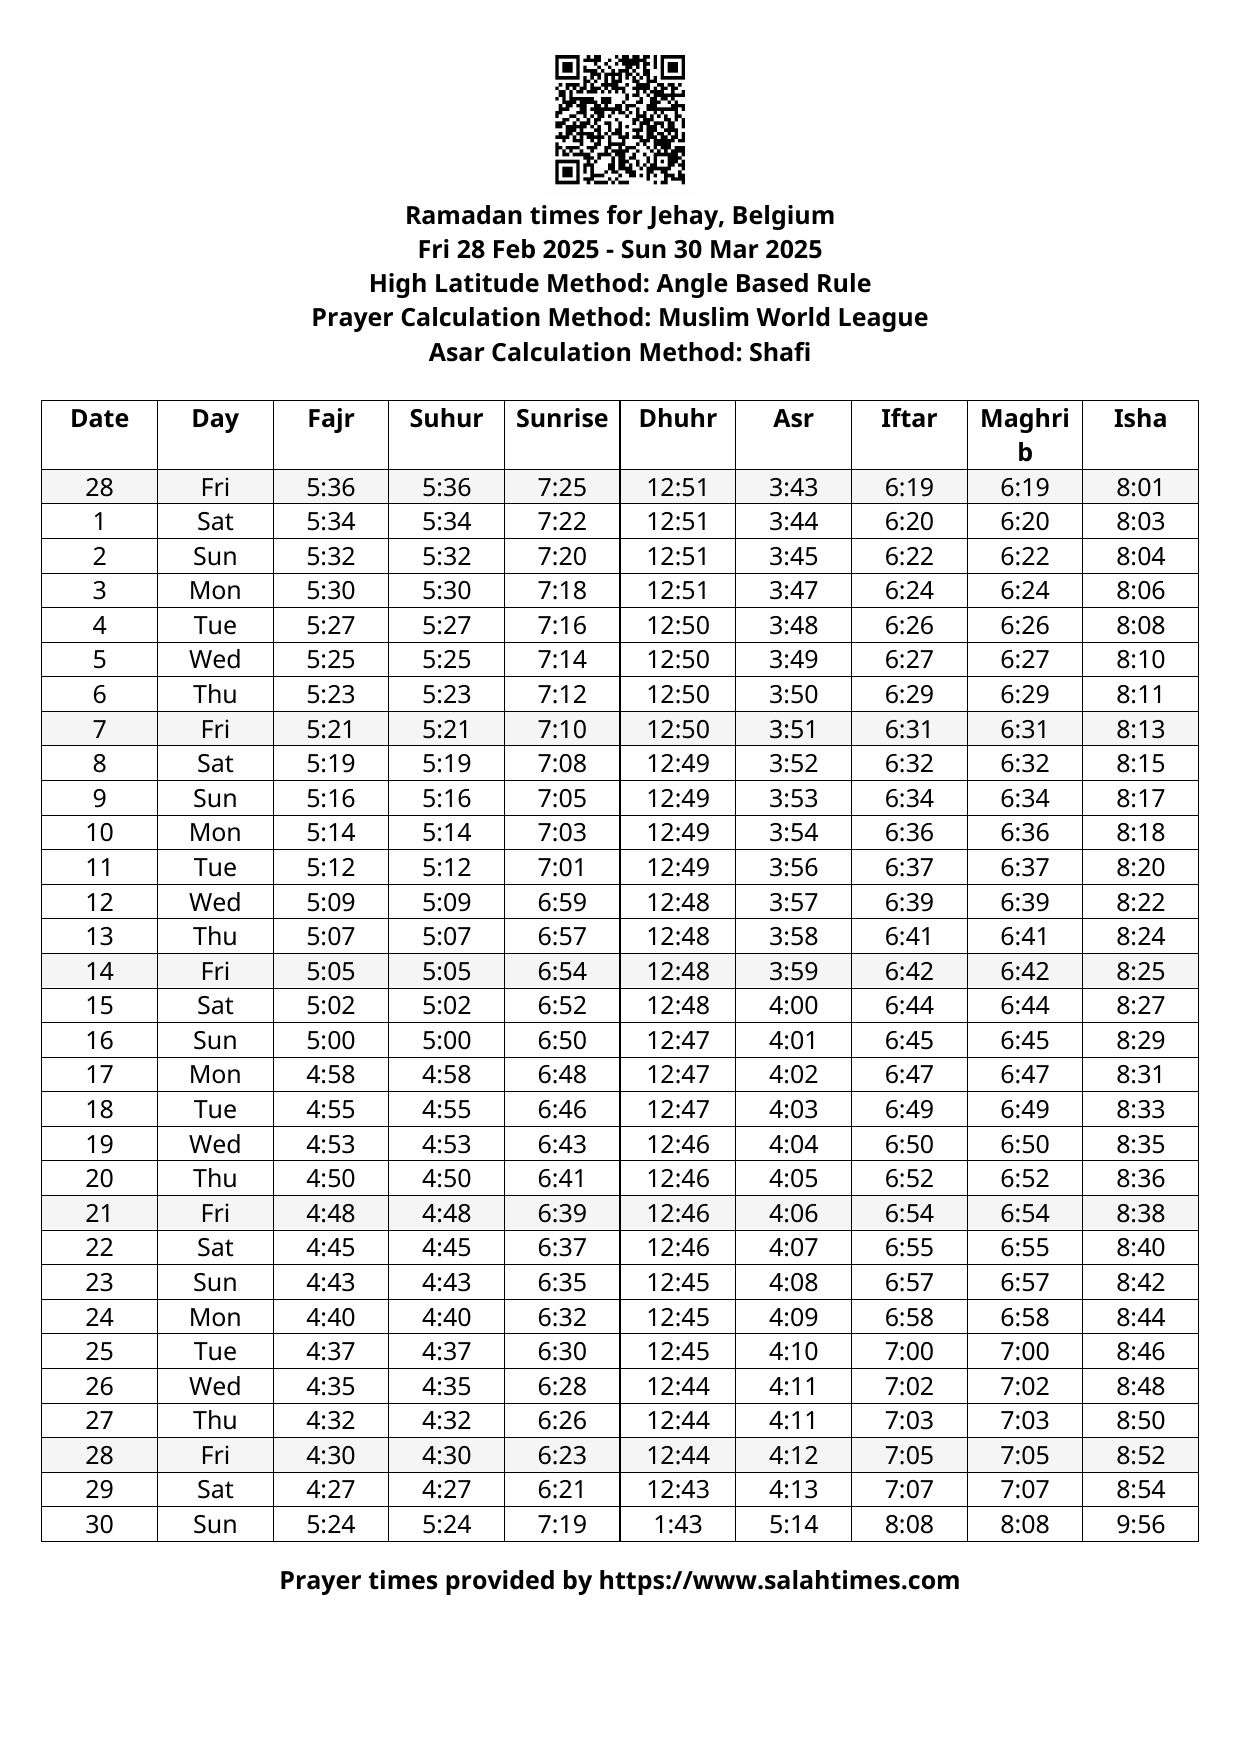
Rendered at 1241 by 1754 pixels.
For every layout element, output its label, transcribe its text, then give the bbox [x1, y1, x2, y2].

table_cell 12 [42, 885, 157, 918]
table_cell 4:12 [736, 1438, 851, 1472]
table_cell 4:58 [274, 1058, 388, 1091]
table_cell 6:37 [505, 1231, 619, 1264]
table_cell 6:50 [852, 1127, 967, 1160]
table_cell 8:01 [1083, 470, 1198, 503]
table_cell 6:32 [852, 746, 967, 780]
table_cell 5:21 [389, 712, 504, 745]
table_cell 4:37 [274, 1334, 388, 1368]
table_cell Thu [158, 677, 273, 711]
table_cell 8:08 [852, 1507, 967, 1541]
table_cell 8:13 [1083, 712, 1198, 745]
table_cell 12:45 [621, 1265, 735, 1299]
table_cell 4:55 [274, 1092, 388, 1126]
table_cell 12:46 [621, 1196, 735, 1229]
table_cell 8:36 [1083, 1161, 1198, 1195]
table_cell 23 [42, 1265, 157, 1299]
table_cell 6:39 [968, 885, 1082, 918]
table_cell 8:50 [1083, 1404, 1198, 1437]
table_cell 6:37 [852, 850, 967, 884]
table_cell 12:50 [621, 677, 735, 711]
table_cell 4:50 [389, 1161, 504, 1195]
table_cell 7 [42, 712, 157, 745]
table_header Fajr [274, 401, 388, 469]
table_cell 12:48 [621, 989, 735, 1022]
table_cell 5 [42, 643, 157, 676]
table_cell 6:52 [505, 989, 619, 1022]
table_cell Tue [158, 850, 273, 884]
table_cell Sat [158, 746, 273, 780]
table_cell 6:41 [505, 1161, 619, 1195]
table_cell 6:36 [852, 816, 967, 849]
table_cell 6:24 [852, 574, 967, 607]
table_header Maghrib [968, 401, 1082, 469]
table_cell 4:09 [736, 1300, 851, 1333]
table_cell 4:11 [736, 1369, 851, 1402]
table_cell 4:00 [736, 989, 851, 1022]
table_cell 3:49 [736, 643, 851, 676]
table_cell 7:03 [852, 1404, 967, 1437]
text Asar Calculation Method: Shafi [42, 334, 1198, 368]
table_cell 12:50 [621, 608, 735, 642]
table_cell 6:42 [968, 954, 1082, 987]
table_cell Fri [158, 470, 273, 503]
table_cell 3:47 [736, 574, 851, 607]
table_cell 6:26 [968, 608, 1082, 642]
table_cell 6:42 [852, 954, 967, 987]
table_cell 8:38 [1083, 1196, 1198, 1229]
table_cell 8:46 [1083, 1334, 1198, 1368]
table_cell 11 [42, 850, 157, 884]
table_cell Fri [158, 954, 273, 987]
table_cell 4:02 [736, 1058, 851, 1091]
table_cell 5:30 [274, 574, 388, 607]
table_cell 6:50 [968, 1127, 1082, 1160]
table_cell 6:27 [968, 643, 1082, 676]
table_cell 4:43 [274, 1265, 388, 1299]
table_cell 4:10 [736, 1334, 851, 1368]
table_cell 8:04 [1083, 539, 1198, 572]
table_cell 5:07 [389, 919, 504, 953]
table_cell 12:51 [621, 539, 735, 572]
table_cell Tue [158, 608, 273, 642]
table_cell Sat [158, 1473, 273, 1506]
table_cell 5:12 [389, 850, 504, 884]
table_cell 6:34 [968, 781, 1082, 814]
table_cell 6:22 [852, 539, 967, 572]
table_cell 25 [42, 1334, 157, 1368]
table_cell 5:14 [274, 816, 388, 849]
table_cell Thu [158, 919, 273, 953]
table_cell 14 [42, 954, 157, 987]
table_cell 9:56 [1083, 1507, 1198, 1541]
table_cell 6:57 [505, 919, 619, 953]
picture [542, 41, 699, 198]
table_cell 3:45 [736, 539, 851, 572]
text High Latitude Method: Angle Based Rule [42, 266, 1198, 300]
table_cell 4:53 [274, 1127, 388, 1160]
table_cell 6:20 [852, 504, 967, 538]
table_cell 4:04 [736, 1127, 851, 1160]
table_cell 5:16 [274, 781, 388, 814]
table_cell 4:40 [389, 1300, 504, 1333]
table_cell 8:06 [1083, 574, 1198, 607]
table_cell 7:02 [968, 1369, 1082, 1402]
table_cell 8:03 [1083, 504, 1198, 538]
text Ramadan times for Jehay, Belgium [42, 198, 1198, 232]
text Prayer Calculation Method: Muslim World League [42, 300, 1198, 334]
table_cell 8:15 [1083, 746, 1198, 780]
table_cell 12:45 [621, 1334, 735, 1368]
table_cell 4:06 [736, 1196, 851, 1229]
table_cell 7:05 [968, 1438, 1082, 1472]
table_cell 8:42 [1083, 1265, 1198, 1299]
table_cell 4:48 [389, 1196, 504, 1229]
table_cell 6:50 [505, 1023, 619, 1057]
table_cell 12:44 [621, 1404, 735, 1437]
table_cell 12:51 [621, 470, 735, 503]
table_cell 3:52 [736, 746, 851, 780]
table_cell 8:35 [1083, 1127, 1198, 1160]
table_cell 5:16 [389, 781, 504, 814]
table_cell 6:59 [505, 885, 619, 918]
table_cell 12:48 [621, 919, 735, 953]
table_cell 8:10 [1083, 643, 1198, 676]
table_cell 6:24 [968, 574, 1082, 607]
table_cell 5:24 [274, 1507, 388, 1541]
table_cell 7:02 [852, 1369, 967, 1402]
table_cell Sat [158, 989, 273, 1022]
table_cell 8:24 [1083, 919, 1198, 953]
table_cell 6:43 [505, 1127, 619, 1160]
table_cell 8:17 [1083, 781, 1198, 814]
table_cell Tue [158, 1092, 273, 1126]
table_cell 6:30 [505, 1334, 619, 1368]
table_cell Sun [158, 1023, 273, 1057]
table_cell 12:50 [621, 712, 735, 745]
table_cell 6:32 [968, 746, 1082, 780]
table_cell 6:31 [968, 712, 1082, 745]
table_cell 6:19 [852, 470, 967, 503]
table_cell 9 [42, 781, 157, 814]
table_cell 4:50 [274, 1161, 388, 1195]
table_header Day [158, 401, 273, 469]
table_cell 24 [42, 1300, 157, 1333]
table_cell 6:36 [968, 816, 1082, 849]
table_cell 30 [42, 1507, 157, 1541]
table_cell 3:59 [736, 954, 851, 987]
table_cell 6:37 [968, 850, 1082, 884]
table_cell 12:46 [621, 1231, 735, 1264]
table_cell 5:36 [389, 470, 504, 503]
table_cell 8:29 [1083, 1023, 1198, 1057]
table_cell 4:13 [736, 1473, 851, 1506]
table_cell 7:22 [505, 504, 619, 538]
table_cell 4:30 [389, 1438, 504, 1472]
table_cell 6:49 [968, 1092, 1082, 1126]
table_cell 29 [42, 1473, 157, 1506]
table_cell 5:25 [274, 643, 388, 676]
table_cell 6:47 [852, 1058, 967, 1091]
table_cell 5:25 [389, 643, 504, 676]
table_cell 5:27 [274, 608, 388, 642]
table_cell 4:11 [736, 1404, 851, 1437]
table_cell 17 [42, 1058, 157, 1091]
table_cell 5:21 [274, 712, 388, 745]
text Prayer times provided by https://www.salahtimes.com [42, 1563, 1198, 1597]
table_cell 4 [42, 608, 157, 642]
table_cell 5:14 [389, 816, 504, 849]
table_cell 1:43 [621, 1507, 735, 1541]
table_cell 6:31 [852, 712, 967, 745]
table_cell 7:25 [505, 470, 619, 503]
table_cell 28 [42, 1438, 157, 1472]
table_cell Mon [158, 816, 273, 849]
table_cell Sun [158, 1507, 273, 1541]
table_cell 8:11 [1083, 677, 1198, 711]
table_cell 4:30 [274, 1438, 388, 1472]
table_cell 3:56 [736, 850, 851, 884]
table_cell 5:30 [389, 574, 504, 607]
table_cell 18 [42, 1092, 157, 1126]
table_cell 4:53 [389, 1127, 504, 1160]
table_cell 1 [42, 504, 157, 538]
table_cell 6:26 [852, 608, 967, 642]
table_cell 7:08 [505, 746, 619, 780]
table_cell 5:19 [274, 746, 388, 780]
table_cell 12:47 [621, 1092, 735, 1126]
table_cell 4:05 [736, 1161, 851, 1195]
table_header Iftar [852, 401, 967, 469]
table_cell 7:10 [505, 712, 619, 745]
table_cell 4:45 [389, 1231, 504, 1264]
table_cell 4:40 [274, 1300, 388, 1333]
table_cell 6:49 [852, 1092, 967, 1126]
table_cell 6:32 [505, 1300, 619, 1333]
table_cell Sat [158, 1231, 273, 1264]
table_cell 12:43 [621, 1473, 735, 1506]
table_cell 12:45 [621, 1300, 735, 1333]
table_cell 6:26 [505, 1404, 619, 1437]
table_cell 5:34 [274, 504, 388, 538]
table_cell 5:12 [274, 850, 388, 884]
table_cell 6:58 [852, 1300, 967, 1333]
text Fri 28 Feb 2025 - Sun 30 Mar 2025 [42, 232, 1198, 266]
table_cell Wed [158, 643, 273, 676]
table_header Dhuhr [621, 401, 735, 469]
table_cell 6:54 [852, 1196, 967, 1229]
table_cell 12:46 [621, 1161, 735, 1195]
table_cell 8:31 [1083, 1058, 1198, 1091]
table_cell 6:47 [968, 1058, 1082, 1091]
table_cell Wed [158, 1127, 273, 1160]
table_cell 6:39 [505, 1196, 619, 1229]
table_cell Fri [158, 1196, 273, 1229]
table_cell 10 [42, 816, 157, 849]
table_cell 16 [42, 1023, 157, 1057]
table_cell 5:34 [389, 504, 504, 538]
table_cell 6:19 [968, 470, 1082, 503]
table_cell 6:44 [968, 989, 1082, 1022]
table_cell Tue [158, 1334, 273, 1368]
table_cell Mon [158, 1300, 273, 1333]
table_cell 12:47 [621, 1023, 735, 1057]
table_cell 12:49 [621, 850, 735, 884]
table_cell 6:48 [505, 1058, 619, 1091]
table_cell 7:14 [505, 643, 619, 676]
table_cell 12:50 [621, 643, 735, 676]
table_cell 5:00 [274, 1023, 388, 1057]
table_header Asr [736, 401, 851, 469]
table_cell 4:08 [736, 1265, 851, 1299]
table_cell 6:21 [505, 1473, 619, 1506]
table_cell 5:19 [389, 746, 504, 780]
table_cell 6:54 [968, 1196, 1082, 1229]
table_cell 7:18 [505, 574, 619, 607]
table_cell Wed [158, 1369, 273, 1402]
table_cell 5:05 [274, 954, 388, 987]
table_cell 7:03 [505, 816, 619, 849]
table_cell 3:48 [736, 608, 851, 642]
table_cell Mon [158, 1058, 273, 1091]
table_cell 6:29 [968, 677, 1082, 711]
table_cell 20 [42, 1161, 157, 1195]
table_cell 2 [42, 539, 157, 572]
table_cell 3:57 [736, 885, 851, 918]
table_cell 4:35 [389, 1369, 504, 1402]
table_cell 5:23 [389, 677, 504, 711]
table_cell 12:51 [621, 574, 735, 607]
table_cell 8:18 [1083, 816, 1198, 849]
table_cell 8:25 [1083, 954, 1198, 987]
table_cell 7:19 [505, 1507, 619, 1541]
table_cell 3:53 [736, 781, 851, 814]
table_cell 8:44 [1083, 1300, 1198, 1333]
table_cell 12:49 [621, 746, 735, 780]
table_cell 5:00 [389, 1023, 504, 1057]
table_cell Sun [158, 539, 273, 572]
table_cell 3:54 [736, 816, 851, 849]
table_cell 7:05 [852, 1438, 967, 1472]
table_cell 6:39 [852, 885, 967, 918]
table_cell 6:34 [852, 781, 967, 814]
table_cell 4:03 [736, 1092, 851, 1126]
table_cell 5:07 [274, 919, 388, 953]
table_cell 5:32 [274, 539, 388, 572]
table_cell 6:55 [852, 1231, 967, 1264]
table_cell 4:32 [389, 1404, 504, 1437]
table_cell 4:45 [274, 1231, 388, 1264]
table_cell Mon [158, 574, 273, 607]
table_cell 6:28 [505, 1369, 619, 1402]
table_cell 8:08 [968, 1507, 1082, 1541]
table_cell 7:12 [505, 677, 619, 711]
table_cell 4:37 [389, 1334, 504, 1368]
table_cell Fri [158, 1438, 273, 1472]
table_cell Wed [158, 885, 273, 918]
table_cell 12:48 [621, 954, 735, 987]
table_cell 4:27 [274, 1473, 388, 1506]
table_cell 6:57 [852, 1265, 967, 1299]
table_cell 6:27 [852, 643, 967, 676]
table_cell 12:48 [621, 885, 735, 918]
table_cell 4:27 [389, 1473, 504, 1506]
table_cell 3:51 [736, 712, 851, 745]
table_cell 6:57 [968, 1265, 1082, 1299]
table_cell 12:46 [621, 1127, 735, 1160]
table_cell 5:02 [274, 989, 388, 1022]
table_cell 5:14 [736, 1507, 851, 1541]
table_cell 3:44 [736, 504, 851, 538]
table_cell 5:23 [274, 677, 388, 711]
table_cell 4:58 [389, 1058, 504, 1091]
table_cell 5:05 [389, 954, 504, 987]
table_cell 7:16 [505, 608, 619, 642]
table_cell 7:00 [852, 1334, 967, 1368]
table_header Sunrise [505, 401, 619, 469]
table_cell 6:52 [968, 1161, 1082, 1195]
table_cell 8:52 [1083, 1438, 1198, 1472]
table_cell 6:29 [852, 677, 967, 711]
table_cell 4:55 [389, 1092, 504, 1126]
table_cell 6:22 [968, 539, 1082, 572]
table_cell 8:54 [1083, 1473, 1198, 1506]
table_cell Sat [158, 504, 273, 538]
table_cell 8:27 [1083, 989, 1198, 1022]
table_cell 13 [42, 919, 157, 953]
table_cell 19 [42, 1127, 157, 1160]
table_cell Sun [158, 1265, 273, 1299]
table_cell 3:43 [736, 470, 851, 503]
table_cell 28 [42, 470, 157, 503]
table_cell 6:23 [505, 1438, 619, 1472]
table_header Date [42, 401, 157, 469]
table_cell 12:44 [621, 1369, 735, 1402]
table_cell 5:24 [389, 1507, 504, 1541]
table_cell 6:45 [968, 1023, 1082, 1057]
table_cell 4:48 [274, 1196, 388, 1229]
table_cell 6:45 [852, 1023, 967, 1057]
table_cell 6:52 [852, 1161, 967, 1195]
table_cell 7:01 [505, 850, 619, 884]
table_cell 12:51 [621, 504, 735, 538]
table_cell 3:50 [736, 677, 851, 711]
table_cell Thu [158, 1161, 273, 1195]
table_cell 6:41 [968, 919, 1082, 953]
table_cell 15 [42, 989, 157, 1022]
table_cell 6 [42, 677, 157, 711]
table_cell 7:07 [852, 1473, 967, 1506]
table_cell 5:27 [389, 608, 504, 642]
table_cell 7:00 [968, 1334, 1082, 1368]
table_cell 22 [42, 1231, 157, 1264]
table_cell 8 [42, 746, 157, 780]
table_cell 5:32 [389, 539, 504, 572]
table_cell 8:40 [1083, 1231, 1198, 1264]
table_cell 21 [42, 1196, 157, 1229]
table_cell 4:01 [736, 1023, 851, 1057]
table_cell 5:36 [274, 470, 388, 503]
table_cell 6:41 [852, 919, 967, 953]
table_cell 12:47 [621, 1058, 735, 1091]
table_cell 6:44 [852, 989, 967, 1022]
table_cell 6:54 [505, 954, 619, 987]
table_cell 4:43 [389, 1265, 504, 1299]
table_cell 27 [42, 1404, 157, 1437]
table_cell 26 [42, 1369, 157, 1402]
table_header Suhur [389, 401, 504, 469]
table_cell Sun [158, 781, 273, 814]
table_cell 5:09 [274, 885, 388, 918]
table_header Isha [1083, 401, 1198, 469]
table_cell 3 [42, 574, 157, 607]
table_cell 5:02 [389, 989, 504, 1022]
table_cell 7:03 [968, 1404, 1082, 1437]
table_cell 12:44 [621, 1438, 735, 1472]
table_cell Thu [158, 1404, 273, 1437]
table_cell 8:33 [1083, 1092, 1198, 1126]
table_cell 12:49 [621, 816, 735, 849]
table_cell 8:48 [1083, 1369, 1198, 1402]
table_cell Fri [158, 712, 273, 745]
table_cell 8:08 [1083, 608, 1198, 642]
table_cell 6:20 [968, 504, 1082, 538]
table_cell 6:35 [505, 1265, 619, 1299]
table_cell 4:07 [736, 1231, 851, 1264]
table_cell 3:58 [736, 919, 851, 953]
table_cell 7:05 [505, 781, 619, 814]
table_cell 4:32 [274, 1404, 388, 1437]
table_cell 6:46 [505, 1092, 619, 1126]
table_cell 12:49 [621, 781, 735, 814]
table_cell 6:55 [968, 1231, 1082, 1264]
table_cell 7:07 [968, 1473, 1082, 1506]
table_cell 5:09 [389, 885, 504, 918]
table_cell 8:20 [1083, 850, 1198, 884]
table_cell 4:35 [274, 1369, 388, 1402]
table_cell 8:22 [1083, 885, 1198, 918]
table_cell 7:20 [505, 539, 619, 572]
table_cell 6:58 [968, 1300, 1082, 1333]
